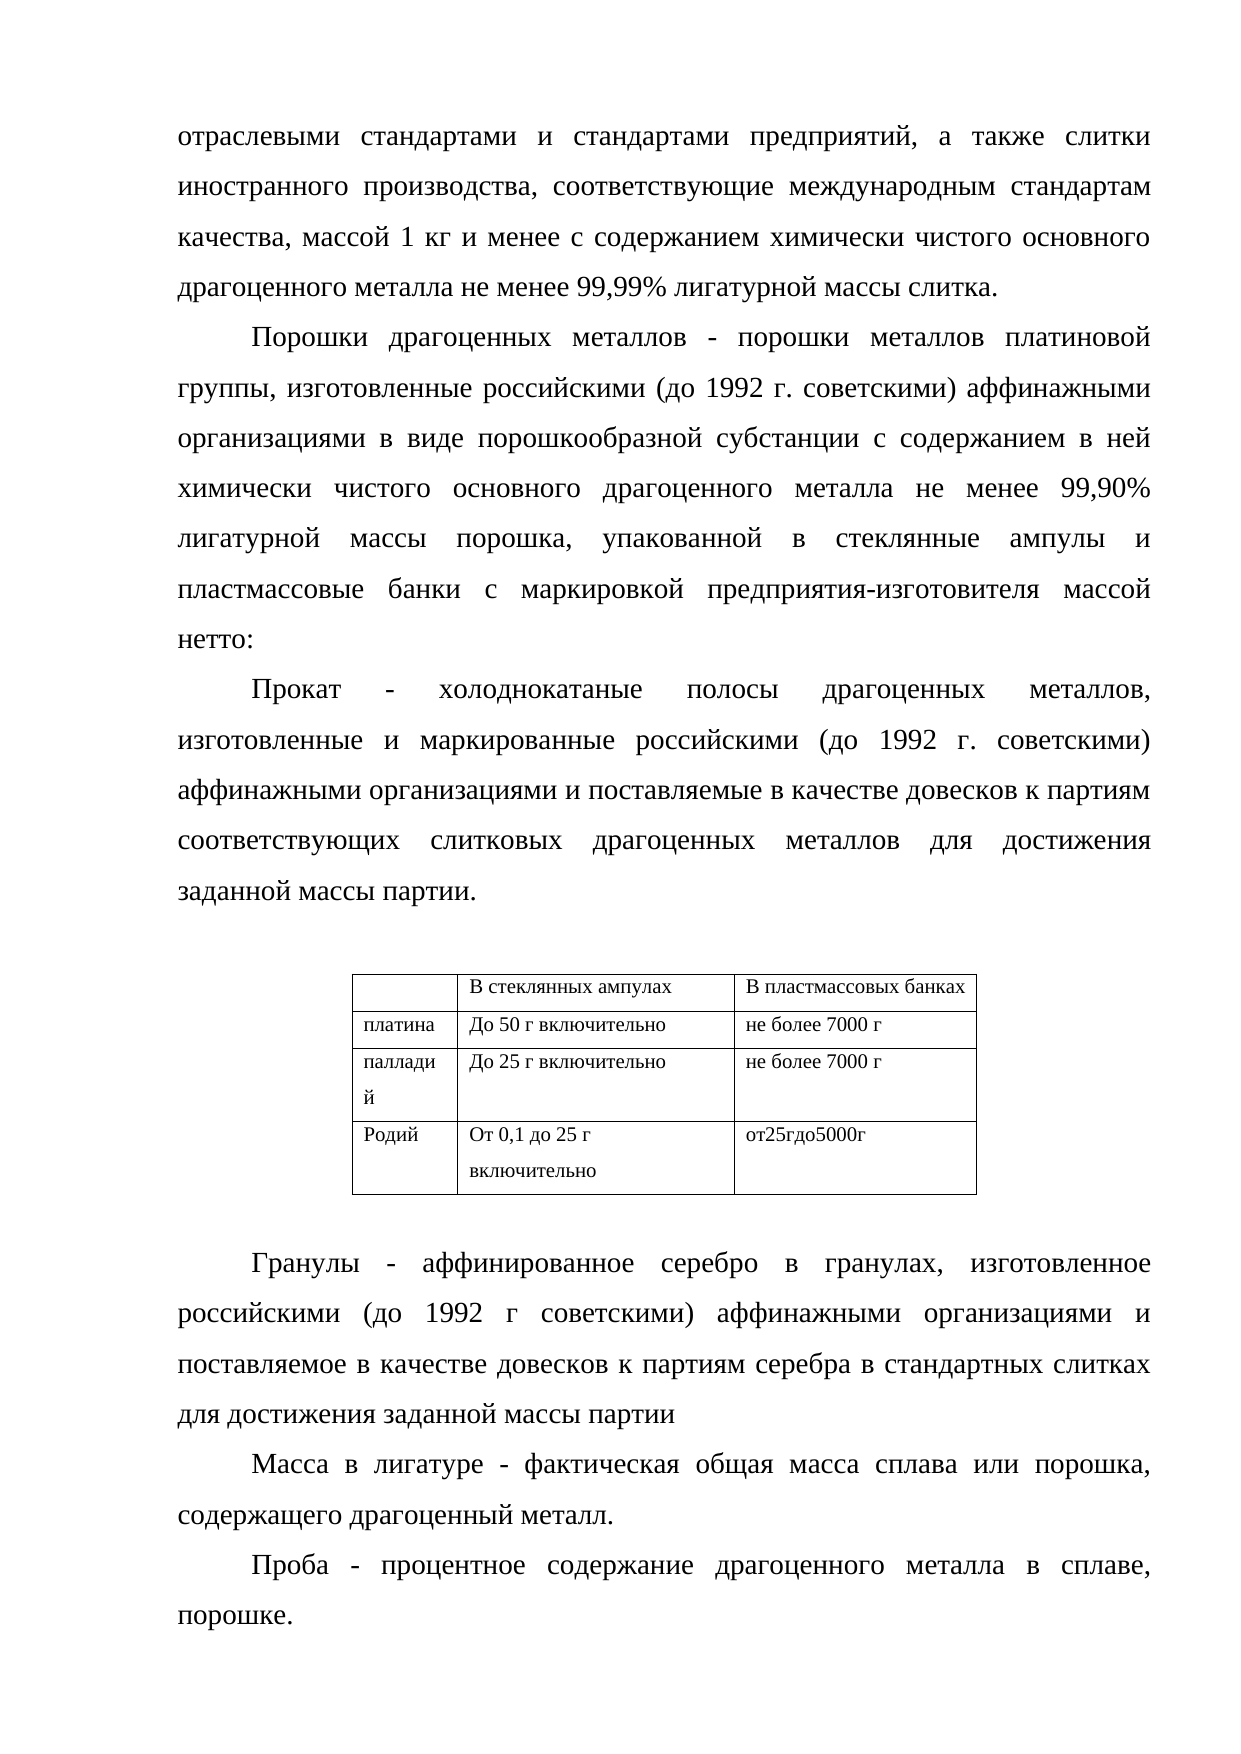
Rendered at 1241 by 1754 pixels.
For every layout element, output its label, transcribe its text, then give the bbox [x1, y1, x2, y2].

table_header В стеклянных ампулах [458, 975, 734, 1011]
text Прокат - холоднокатаные полосы драгоценных металлов, изготовленные и маркированные российскими (до . советскими) аффинажными организациями и поставляемые в качестве довесков к партиям соответствующих слитковых драгоценных металлов для достижения заданной массы партии. [177, 672, 1152, 906]
text Проба - процентное содержание драгоценного металла в сплаве, порошке. [177, 1547, 1152, 1631]
table_cell От 0,1 до включительно [458, 1122, 734, 1194]
table_cell Родий [353, 1122, 457, 1194]
table_cell от25гдо5000г [735, 1122, 976, 1194]
table_cell платина [353, 1012, 457, 1048]
table_header В пластмассовых банках [735, 975, 976, 1011]
table_cell не более [735, 1012, 976, 1048]
table_cell не более [735, 1049, 976, 1121]
text Гранулы - аффинированное серебро в гранулах, изготовленное российскими (до советскими) аффинажными организациями и поставляемое в качестве довесков к партиям серебра в стандартных слитках для достижения заданной массы партии [177, 1245, 1152, 1430]
table_cell До включительно [458, 1012, 734, 1048]
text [177, 118, 1152, 303]
text Масса в лигатуре - фактическая общая масса сплава или порошка, содержащего драгоценный металл. [177, 1446, 1152, 1530]
table_cell палладий [353, 1049, 457, 1121]
table_cell До включительно [458, 1049, 734, 1121]
table_header [353, 975, 457, 1011]
text Порошки драгоценных металлов - порошки металлов платиновой группы, изготовленные российскими (до . советскими) аффинажными организациями в виде порошкообразной субстанции с содержанием в ней химически чистого основного драгоценного металла не менее 99,90% лигатурной массы порошка, упакованной в стеклянные ампулы и пластмассовые банки с маркировкой предприятия-изготовителя массой нетто: [177, 319, 1152, 655]
